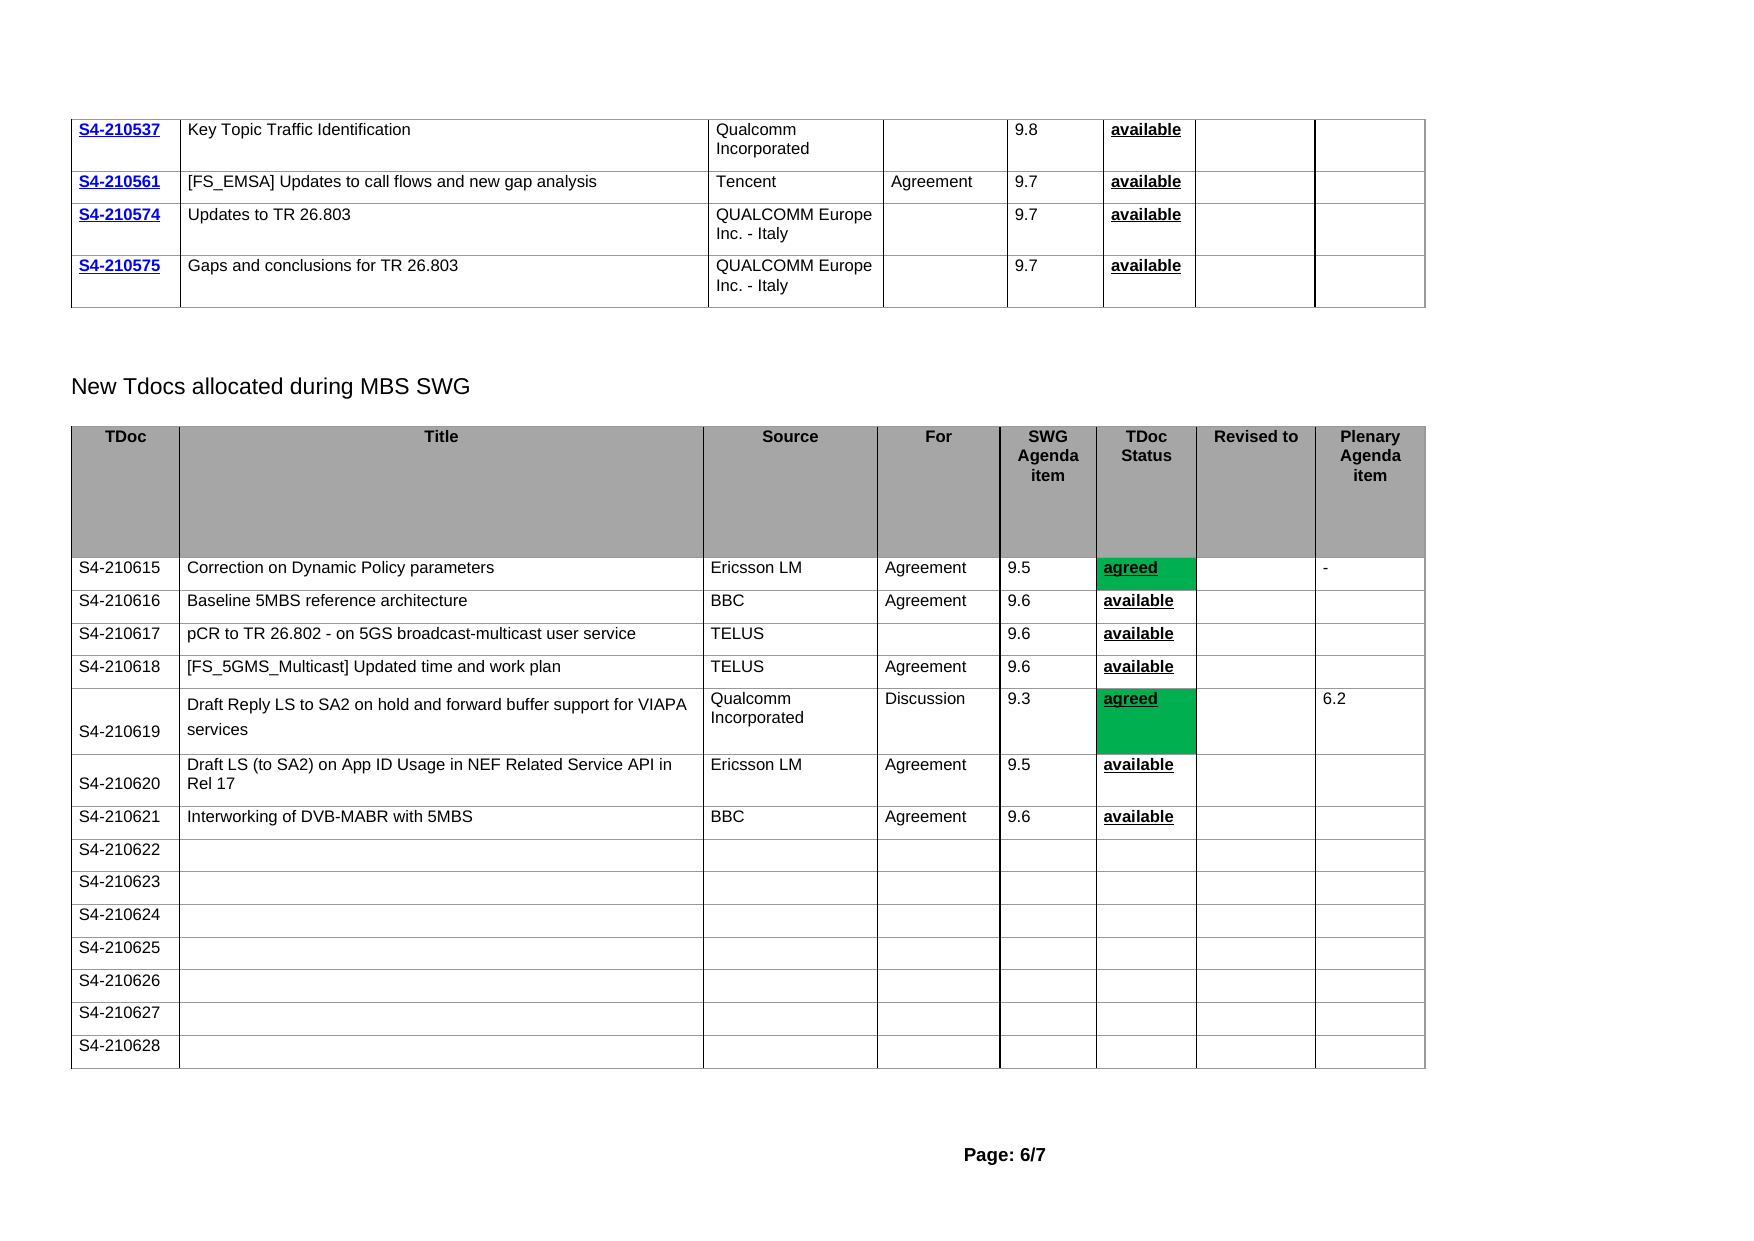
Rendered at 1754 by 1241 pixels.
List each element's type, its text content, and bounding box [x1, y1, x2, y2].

table_cell [884, 256, 1007, 307]
table_cell S4-210537 [72, 120, 180, 171]
table_cell [1316, 938, 1424, 969]
table_cell Tencent [709, 172, 883, 203]
table_cell [1316, 204, 1424, 255]
table_cell [1196, 204, 1314, 255]
table_cell S4-210561 [72, 172, 180, 203]
table_cell S4-210616 [72, 591, 179, 623]
table_cell available [1097, 807, 1196, 838]
table_cell [1316, 624, 1424, 655]
table_cell [1197, 1003, 1315, 1035]
table_cell S4-210624 [72, 905, 179, 937]
table_cell TELUS [704, 624, 877, 655]
table_cell [180, 970, 703, 1002]
table_cell Agreement [878, 591, 999, 623]
table_cell Discussion [878, 689, 999, 754]
table_cell Agreement [878, 755, 999, 806]
table_cell [1197, 840, 1315, 871]
table_cell [1197, 938, 1315, 969]
table_cell [1196, 172, 1314, 203]
table_header TDoc Status [1097, 427, 1196, 557]
table_cell 9.7 [1008, 256, 1103, 307]
table_cell S4-210618 [72, 656, 179, 688]
table_cell Agreement [884, 172, 1007, 203]
table_cell BBC [704, 807, 877, 838]
table_cell Key Topic Traffic Identification [181, 120, 708, 171]
table_cell available [1097, 591, 1196, 623]
table_cell [1316, 755, 1424, 806]
table_header Plenary Agenda item [1316, 427, 1424, 557]
table_cell S4-210619 [72, 689, 179, 754]
table_cell [1196, 256, 1314, 307]
table_cell [704, 1036, 877, 1067]
table_cell [1097, 938, 1196, 969]
table_header SWG Agenda item [1001, 427, 1096, 557]
table_cell [878, 624, 999, 655]
table_cell [878, 840, 999, 871]
table_cell Agreement [878, 558, 999, 590]
table_cell [180, 872, 703, 904]
table_cell pCR to TR 26.802 - on 5GS broadcast-multicast user service [180, 624, 703, 655]
table_cell [180, 1036, 703, 1067]
table_cell [1197, 1036, 1315, 1067]
table_cell available [1104, 120, 1195, 171]
table_cell [878, 970, 999, 1002]
table_cell [704, 1003, 877, 1035]
table_cell [1001, 872, 1096, 904]
table_cell [878, 905, 999, 937]
table_cell 9.5 [1001, 755, 1096, 806]
table_cell 9.7 [1008, 172, 1103, 203]
table_cell [1097, 840, 1196, 871]
table_cell Draft LS (to SA2) on App ID Usage in NEF Related Service API in Rel 17 [180, 755, 703, 806]
table_cell [180, 938, 703, 969]
table_cell [704, 905, 877, 937]
table_cell [1316, 172, 1424, 203]
table_cell [1197, 807, 1315, 838]
table_cell [1001, 905, 1096, 937]
table_cell [1001, 970, 1096, 1002]
table_cell [878, 938, 999, 969]
table_cell [1001, 1003, 1096, 1035]
table_cell [180, 1003, 703, 1035]
table_cell Draft Reply LS to SA2 on hold and forward buffer support for VIAPA services [180, 689, 703, 754]
table_header TDoc [72, 427, 179, 557]
table_cell available [1104, 256, 1195, 307]
table_cell [FS_EMSA] Updates to call flows and new gap analysis [181, 172, 708, 203]
table_cell QUALCOMM Europe Inc. - Italy [709, 204, 883, 255]
table_cell S4-210628 [72, 1036, 179, 1067]
table_cell [704, 872, 877, 904]
table_cell 9.5 [1001, 558, 1096, 590]
table_cell QUALCOMM Europe Inc. - Italy [709, 256, 883, 307]
table_cell [1197, 755, 1315, 806]
table_cell [1316, 807, 1424, 838]
table_cell [1316, 1003, 1424, 1035]
table_cell Ericsson LM [704, 558, 877, 590]
table_cell [1197, 558, 1315, 590]
table_cell Updates to TR 26.803 [181, 204, 708, 255]
table_cell S4-210617 [72, 624, 179, 655]
table_cell S4-210620 [72, 755, 179, 806]
table_cell S4-210621 [72, 807, 179, 838]
table_cell 9.6 [1001, 624, 1096, 655]
table_cell [704, 938, 877, 969]
table_cell Baseline 5MBS reference architecture [180, 591, 703, 623]
table_cell [1316, 872, 1424, 904]
table_header Source [704, 427, 877, 557]
table_cell available [1104, 204, 1195, 255]
table_cell S4-210615 [72, 558, 179, 590]
table_cell [1197, 656, 1315, 688]
table_cell [1197, 624, 1315, 655]
table_cell [1097, 1003, 1196, 1035]
table_cell [1001, 1036, 1096, 1067]
table_cell Agreement [878, 656, 999, 688]
table_cell Qualcomm Incorporated [709, 120, 883, 171]
table_cell [878, 1036, 999, 1067]
table_cell TELUS [704, 656, 877, 688]
table_cell available [1097, 656, 1196, 688]
table_cell S4-210625 [72, 938, 179, 969]
table_cell [1316, 970, 1424, 1002]
table_cell [1097, 970, 1196, 1002]
table_cell [1197, 872, 1315, 904]
table_cell [1316, 840, 1424, 871]
table_cell [878, 872, 999, 904]
table_cell agreed [1097, 689, 1196, 754]
table_cell 9.6 [1001, 656, 1096, 688]
table_cell [1097, 872, 1196, 904]
table_header Revised to [1197, 427, 1315, 557]
table_cell available [1097, 624, 1196, 655]
table_cell [1316, 905, 1424, 937]
table_cell [704, 970, 877, 1002]
table_cell Agreement [878, 807, 999, 838]
table_cell 9.7 [1008, 204, 1103, 255]
table_cell S4-210623 [72, 872, 179, 904]
table_cell [1316, 1036, 1424, 1067]
table_cell [884, 120, 1007, 171]
table_cell S4-210626 [72, 970, 179, 1002]
table_cell available [1097, 755, 1196, 806]
text New Tdocs allocated during MBS SWG [71, 373, 1635, 400]
table_cell - [1316, 558, 1424, 590]
table_header Title [180, 427, 703, 557]
table_cell 9.6 [1001, 591, 1096, 623]
table_cell BBC [704, 591, 877, 623]
table_cell 9.6 [1001, 807, 1096, 838]
table_cell [1197, 905, 1315, 937]
table_cell Interworking of DVB-MABR with 5MBS [180, 807, 703, 838]
table_cell [1001, 840, 1096, 871]
table_cell 9.3 [1001, 689, 1096, 754]
table_cell [1097, 1036, 1196, 1067]
table_header For [878, 427, 999, 557]
table_cell [1197, 591, 1315, 623]
table_cell [1316, 256, 1424, 307]
table_cell [1197, 689, 1315, 754]
table_cell [1196, 120, 1314, 171]
table_cell Correction on Dynamic Policy parameters [180, 558, 703, 590]
table_cell [1097, 905, 1196, 937]
table_cell [1316, 591, 1424, 623]
table_cell S4-210575 [72, 256, 180, 307]
table_cell 6.2 [1316, 689, 1424, 754]
table_cell [180, 840, 703, 871]
table_cell [884, 204, 1007, 255]
table_cell [1316, 656, 1424, 688]
table_cell Qualcomm Incorporated [704, 689, 877, 754]
table_cell [180, 905, 703, 937]
table_cell S4-210622 [72, 840, 179, 871]
table_cell agreed [1097, 558, 1196, 590]
table_cell [1316, 120, 1424, 171]
table_cell Gaps and conclusions for TR 26.803 [181, 256, 708, 307]
table_cell [704, 840, 877, 871]
table_cell [1001, 938, 1096, 969]
table_cell [878, 1003, 999, 1035]
table_cell Ericsson LM [704, 755, 877, 806]
table_cell S4-210574 [72, 204, 180, 255]
table_cell [1197, 970, 1315, 1002]
table_cell S4-210627 [72, 1003, 179, 1035]
table_cell available [1104, 172, 1195, 203]
table_cell [FS_5GMS_Multicast] Updated time and work plan [180, 656, 703, 688]
table_cell 9.8 [1008, 120, 1103, 171]
